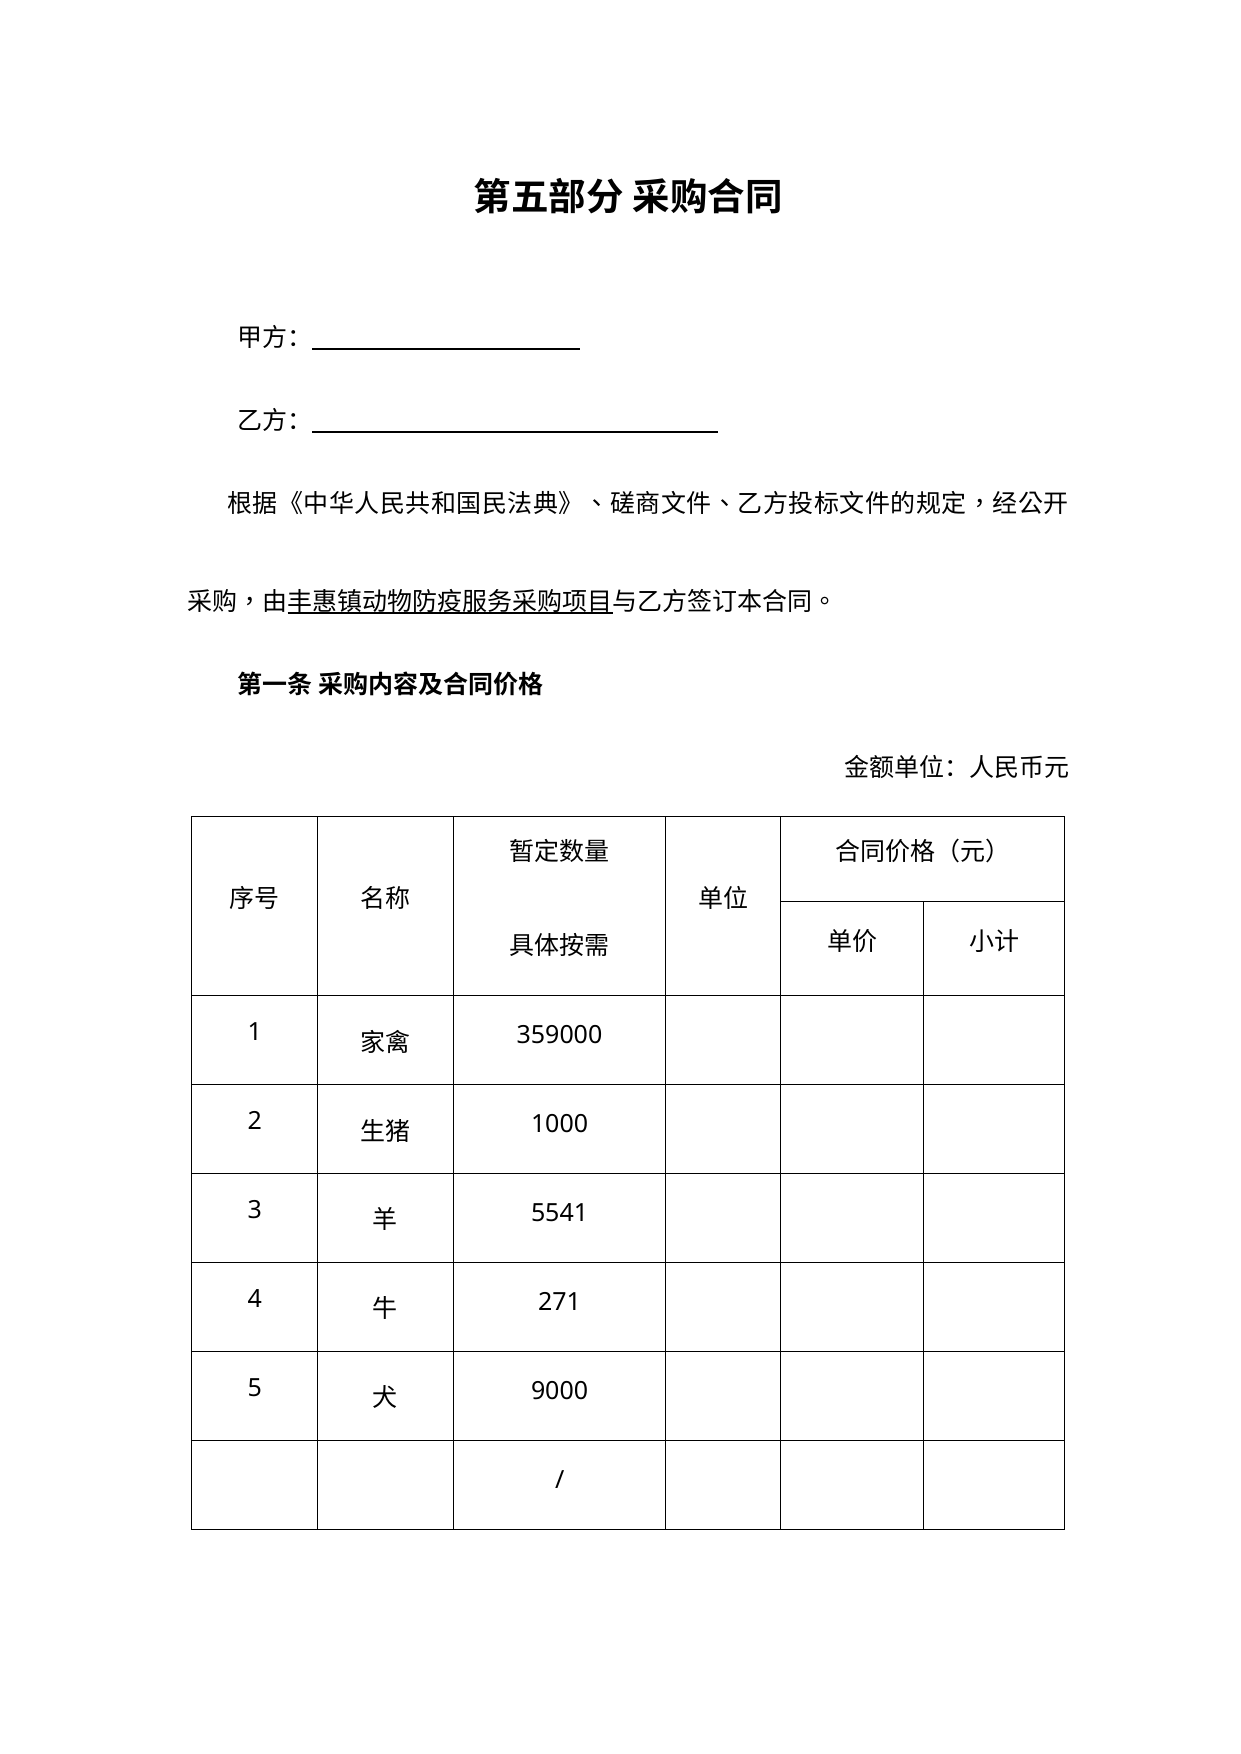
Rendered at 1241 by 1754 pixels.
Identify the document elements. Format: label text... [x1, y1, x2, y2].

table_cell 4 [192, 1263, 317, 1351]
table_cell 单价 [781, 902, 923, 995]
table_cell 生猪 [318, 1085, 453, 1173]
table_cell [666, 1263, 780, 1351]
table_cell 359000 [454, 996, 665, 1084]
table_cell 1000 [454, 1085, 665, 1173]
table_cell [781, 996, 923, 1084]
table_cell 羊 [318, 1174, 453, 1262]
table_header 序号 [192, 817, 317, 995]
text 甲方： [187, 303, 1069, 368]
table_cell 犬 [318, 1352, 453, 1440]
table_cell 5 [192, 1352, 317, 1440]
table_cell [924, 1174, 1064, 1262]
table_cell [781, 1263, 923, 1351]
list 采购内容及合同价格 [187, 650, 1069, 715]
table_cell [781, 1441, 923, 1529]
table_header 单位 [666, 817, 780, 995]
table_cell [666, 1352, 780, 1440]
table_cell 牛 [318, 1263, 453, 1351]
table_cell 小计 [924, 902, 1064, 995]
text 根据《中华人民共和国民法典》、磋商文件、乙方投标文件的规定，经公开采购，由丰惠镇动物防疫服务采购项目与乙方签订本合同。 [187, 469, 1069, 632]
table_cell [924, 1085, 1064, 1173]
table_cell [192, 1441, 317, 1529]
text 乙方： [187, 386, 1069, 451]
table_cell 1 [192, 996, 317, 1084]
table_cell 5541 [454, 1174, 665, 1262]
table_cell 9000 [454, 1352, 665, 1440]
table_cell [781, 1085, 923, 1173]
table_cell [666, 1085, 780, 1173]
table_cell 271 [454, 1263, 665, 1351]
table_cell [924, 1263, 1064, 1351]
list 金额单位：人民币元 [187, 733, 1069, 798]
table_cell 家禽 [318, 996, 453, 1084]
table_cell [318, 1441, 453, 1529]
table_cell [924, 1352, 1064, 1440]
table_cell [781, 1352, 923, 1440]
table_cell 2 [192, 1085, 317, 1173]
table_cell [666, 1174, 780, 1262]
table_header 暂定数量 具体按需 [454, 817, 665, 995]
table_cell [666, 996, 780, 1084]
table_cell [924, 996, 1064, 1084]
subtitle 第五部分 采购合同 [187, 162, 1069, 227]
table_header 合同价格（元） [781, 817, 1064, 901]
table_cell [666, 1441, 780, 1529]
table_cell [781, 1174, 923, 1262]
table_cell [924, 1441, 1064, 1529]
table_cell / [454, 1441, 665, 1529]
table_cell 3 [192, 1174, 317, 1262]
table_header 名称 [318, 817, 453, 995]
